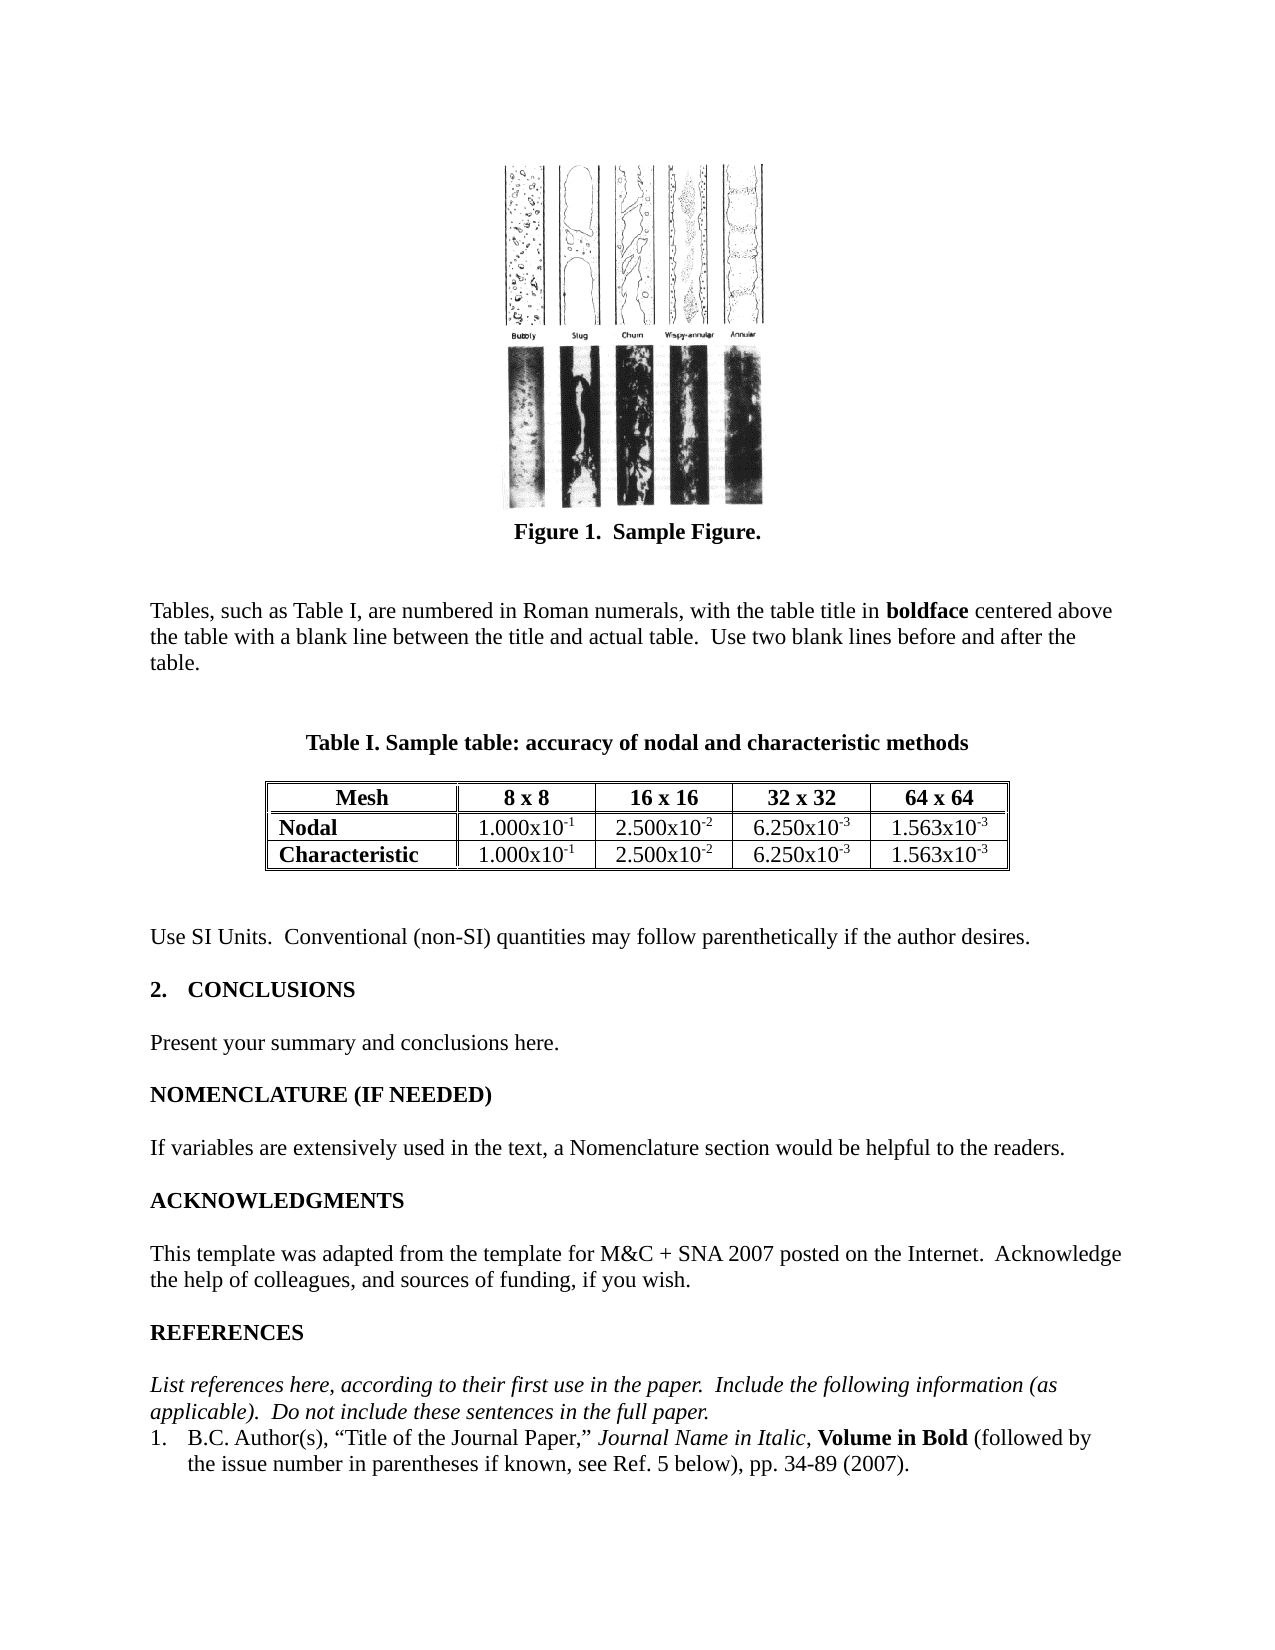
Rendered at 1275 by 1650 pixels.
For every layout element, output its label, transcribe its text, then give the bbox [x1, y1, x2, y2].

text This template was adapted from the template for M&C + SNA 2007 posted on the Internet. Acknowledge the help of colleagues, and sources of funding, if you wish. [150, 1240, 1125, 1292]
table_header 64 x 64 [871, 784, 1007, 811]
text Figure 1. Sample Figure. [150, 518, 1125, 544]
table_cell 6.250x10-3 [733, 814, 870, 840]
table_cell Characteristic [268, 841, 457, 868]
subtitle NOMENCLATURE (IF NEEDED) [150, 1082, 1125, 1108]
table_cell 1.000x10-1 [458, 841, 595, 868]
subtitle REFERENCES [150, 1319, 1125, 1345]
text Present your summary and conclusions here. [150, 1029, 1125, 1055]
list B.C. Author(s), “Title of the Journal Paper,” Journal Name in Italic, Volume in Bold (followed by the issue number in parentheses if known, see Ref. 5 below), pp. 34-89 (2007). [150, 1424, 1125, 1477]
table_cell 2.500x10-2 [596, 814, 732, 840]
text Use SI Units. Conventional (non-SI) quantities may follow parenthetically if the author desires. [150, 923, 1125, 950]
table_cell 2.500x10-2 [596, 841, 732, 868]
text Tables, such as Table I, are numbered in Roman numerals, with the table title in boldface centered above the table with a blank line between the title and actual table. Use two blank lines before and after the table. [150, 597, 1125, 676]
table_cell 6.250x10-3 [733, 841, 870, 868]
table_header 32 x 32 [733, 784, 870, 811]
text If variables are extensively used in the text, a Nomenclature section would be helpful to the readers. [150, 1134, 1125, 1161]
table_cell 1.000x10-1 [459, 814, 595, 840]
table_cell Nodal [268, 811, 456, 840]
table_header Mesh [268, 784, 457, 811]
table_header 8 x 8 [458, 784, 595, 811]
subtitle CONCLUSIONS [150, 976, 1125, 1002]
subtitle ACKNOWLEDGMENTS [150, 1187, 1125, 1213]
table_cell 1.563x10-3 [871, 811, 1007, 840]
picture [494, 150, 781, 518]
table_cell 1.563x10-3 [871, 841, 1007, 868]
text Table I. Sample table: accuracy of nodal and characteristic methods [150, 728, 1125, 755]
text List references here, according to their first use in the paper. Include the following information (as applicable). Do not include these sentences in the full paper. [150, 1371, 1125, 1424]
table_header 16 x 16 [596, 784, 732, 811]
